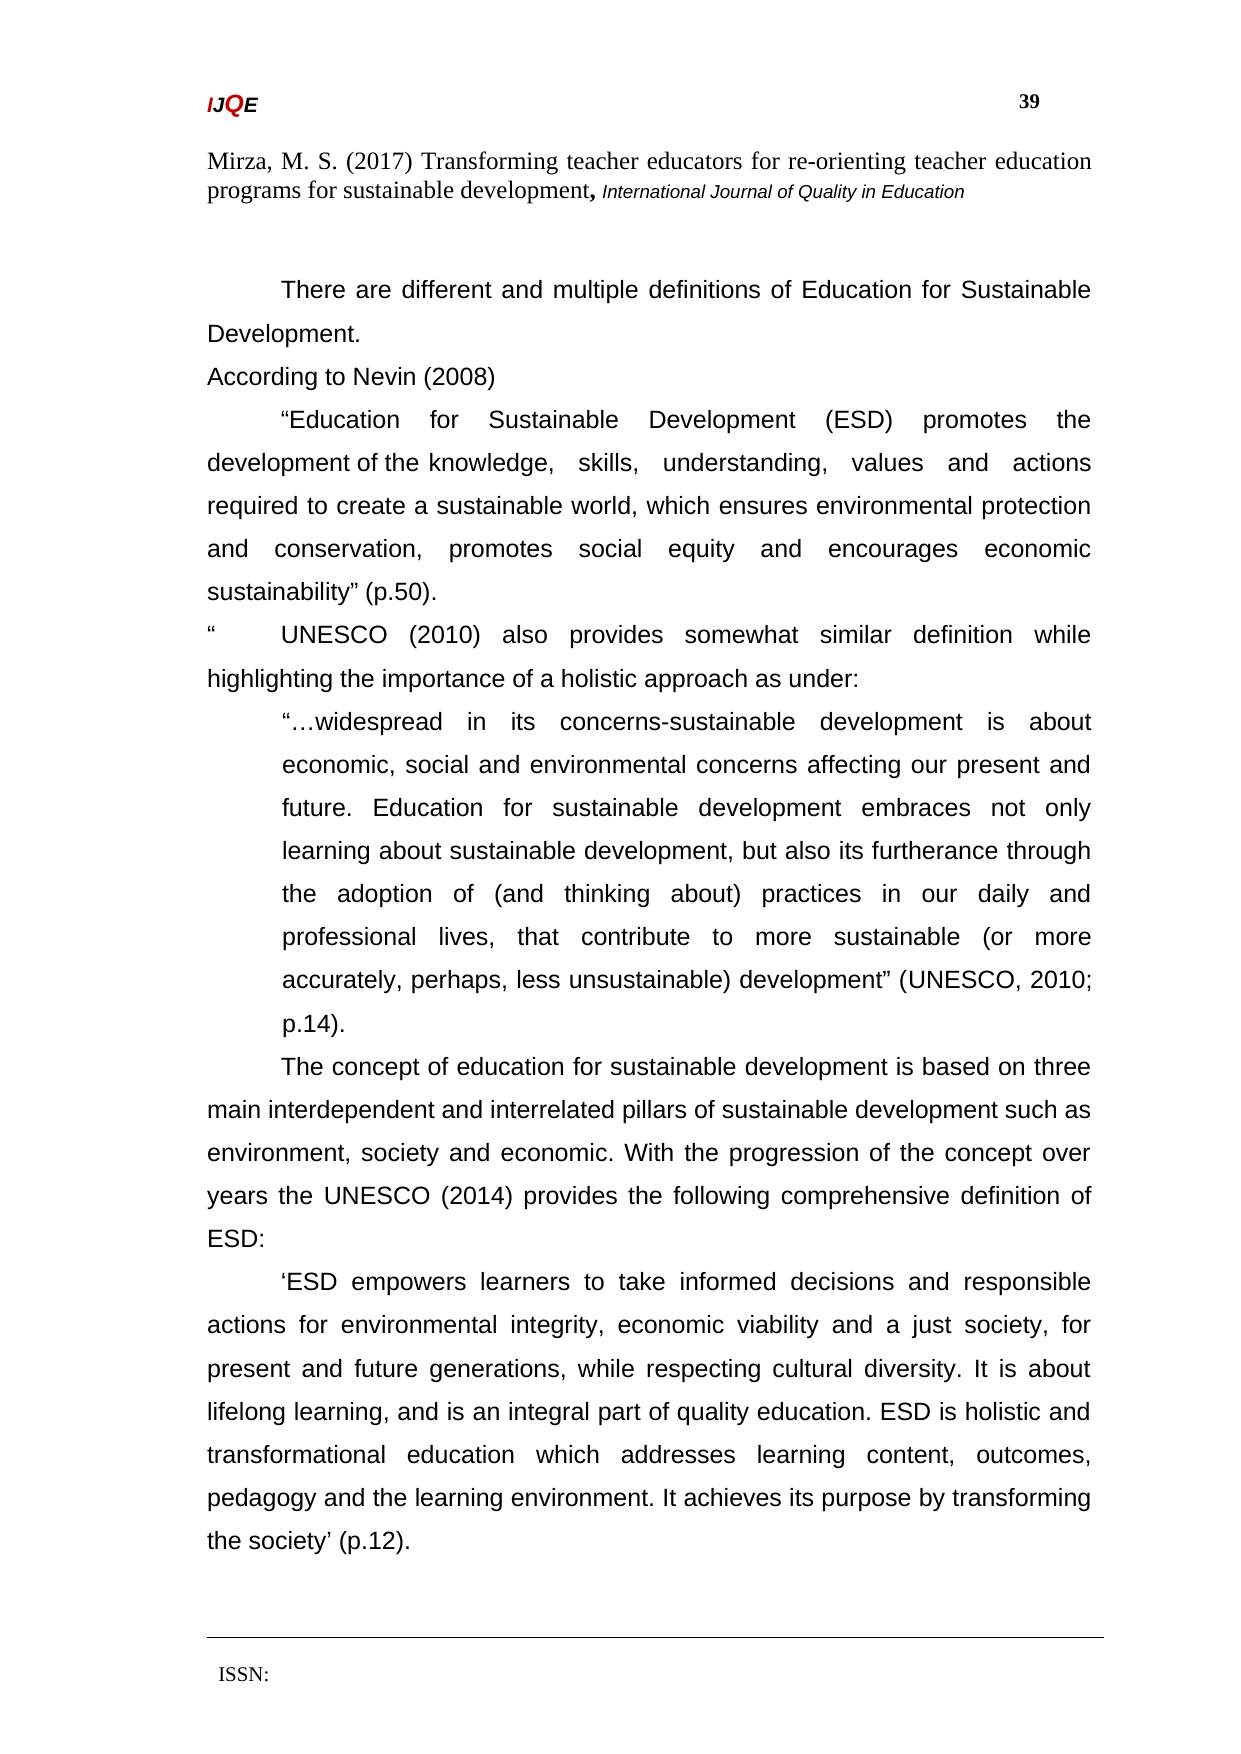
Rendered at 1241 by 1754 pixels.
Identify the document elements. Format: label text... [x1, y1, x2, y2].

text “ UNESCO (2010) also provides somewhat similar definition while highlighting the importance of a holistic approach as under: [207, 621, 1092, 692]
text The concept of education for sustainable development is based on three main interdependent and interrelated pillars of sustainable development such as environment, society and economic. With the progression of the concept over years the UNESCO (2014) provides the following comprehensive definition of ESD: [207, 1052, 1092, 1253]
text “…widespread in its concerns-sustainable development is about economic, social and environmental concerns affecting our present and future. Education for sustainable development embraces not only learning about sustainable development, but also its furtherance through the adoption of (and thinking about) practices in our daily and professional lives, that contribute to more sustainable (or more accurately, perhaps, less unsustainable) development” (UNESCO, 2010; p.14). [282, 707, 1092, 1037]
text There are different and multiple definitions of Education for Sustainable Development. [207, 276, 1092, 347]
text “Education for Sustainable Development (ESD) promotes the development of the knowledge, skills, understanding, values and actions required to create a sustainable world, which ensures environmental protection and conservation, promotes social equity and encourages economic sustainability” (p.50). [207, 405, 1092, 606]
text According to Nevin (2008) [207, 362, 1092, 391]
text ‘ESD empowers learners to take informed decisions and responsible actions for environmental integrity, economic viability and a just society, for present and future generations, while respecting cultural diversity. It is about lifelong learning, and is an integral part of quality education. ESD is holistic and transformational education which addresses learning content, outcomes, pedagogy and the learning environment. It achieves its purpose by transforming the society’ (p.12). [207, 1267, 1092, 1555]
